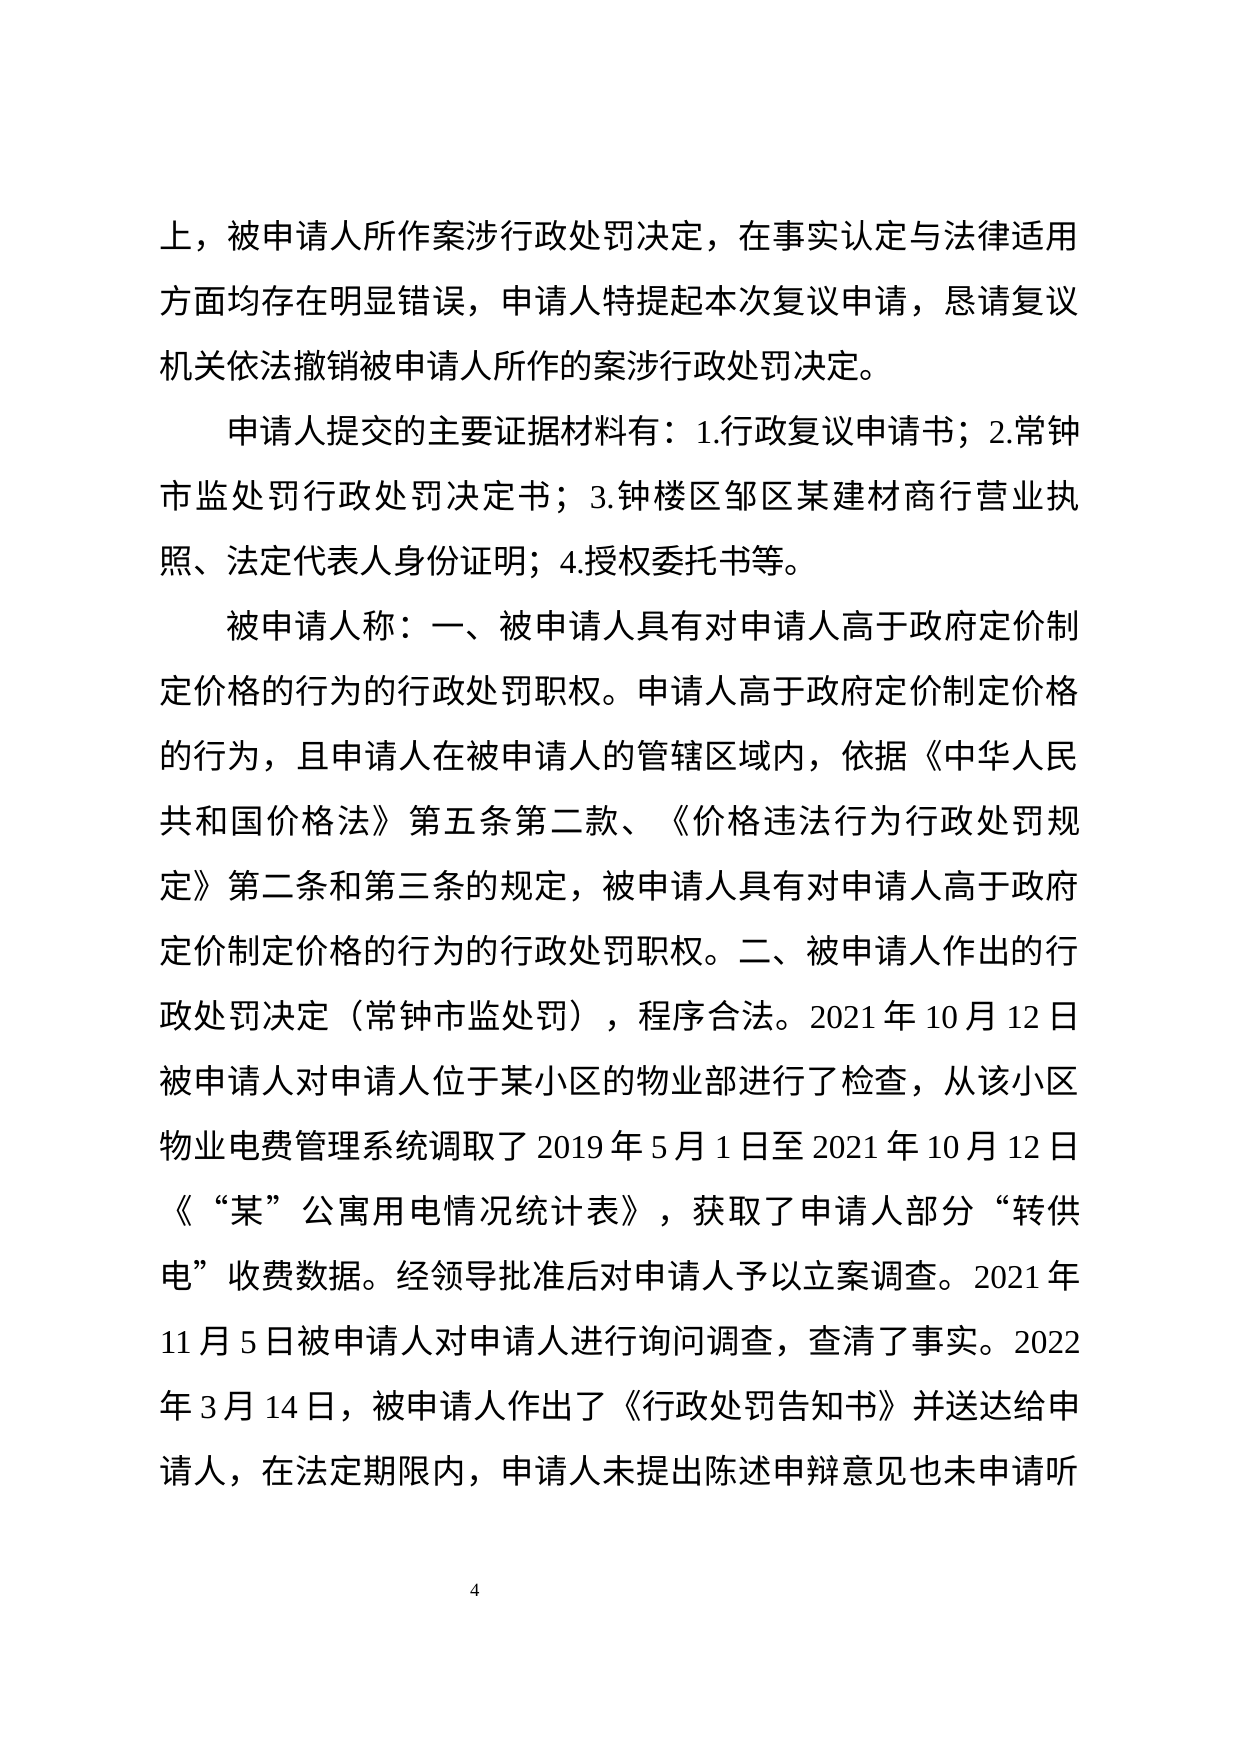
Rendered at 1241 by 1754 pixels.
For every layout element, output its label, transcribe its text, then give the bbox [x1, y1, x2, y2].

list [159, 202, 1081, 397]
list 申请人提交的主要证据材料有：1.行政复议申请书；2.常钟市监处罚行政处罚决定书；3.钟楼区邹区建材商行营业执照、法定代表人身份证明；4.授权委托书等。 [159, 397, 1081, 592]
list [159, 592, 1081, 1502]
